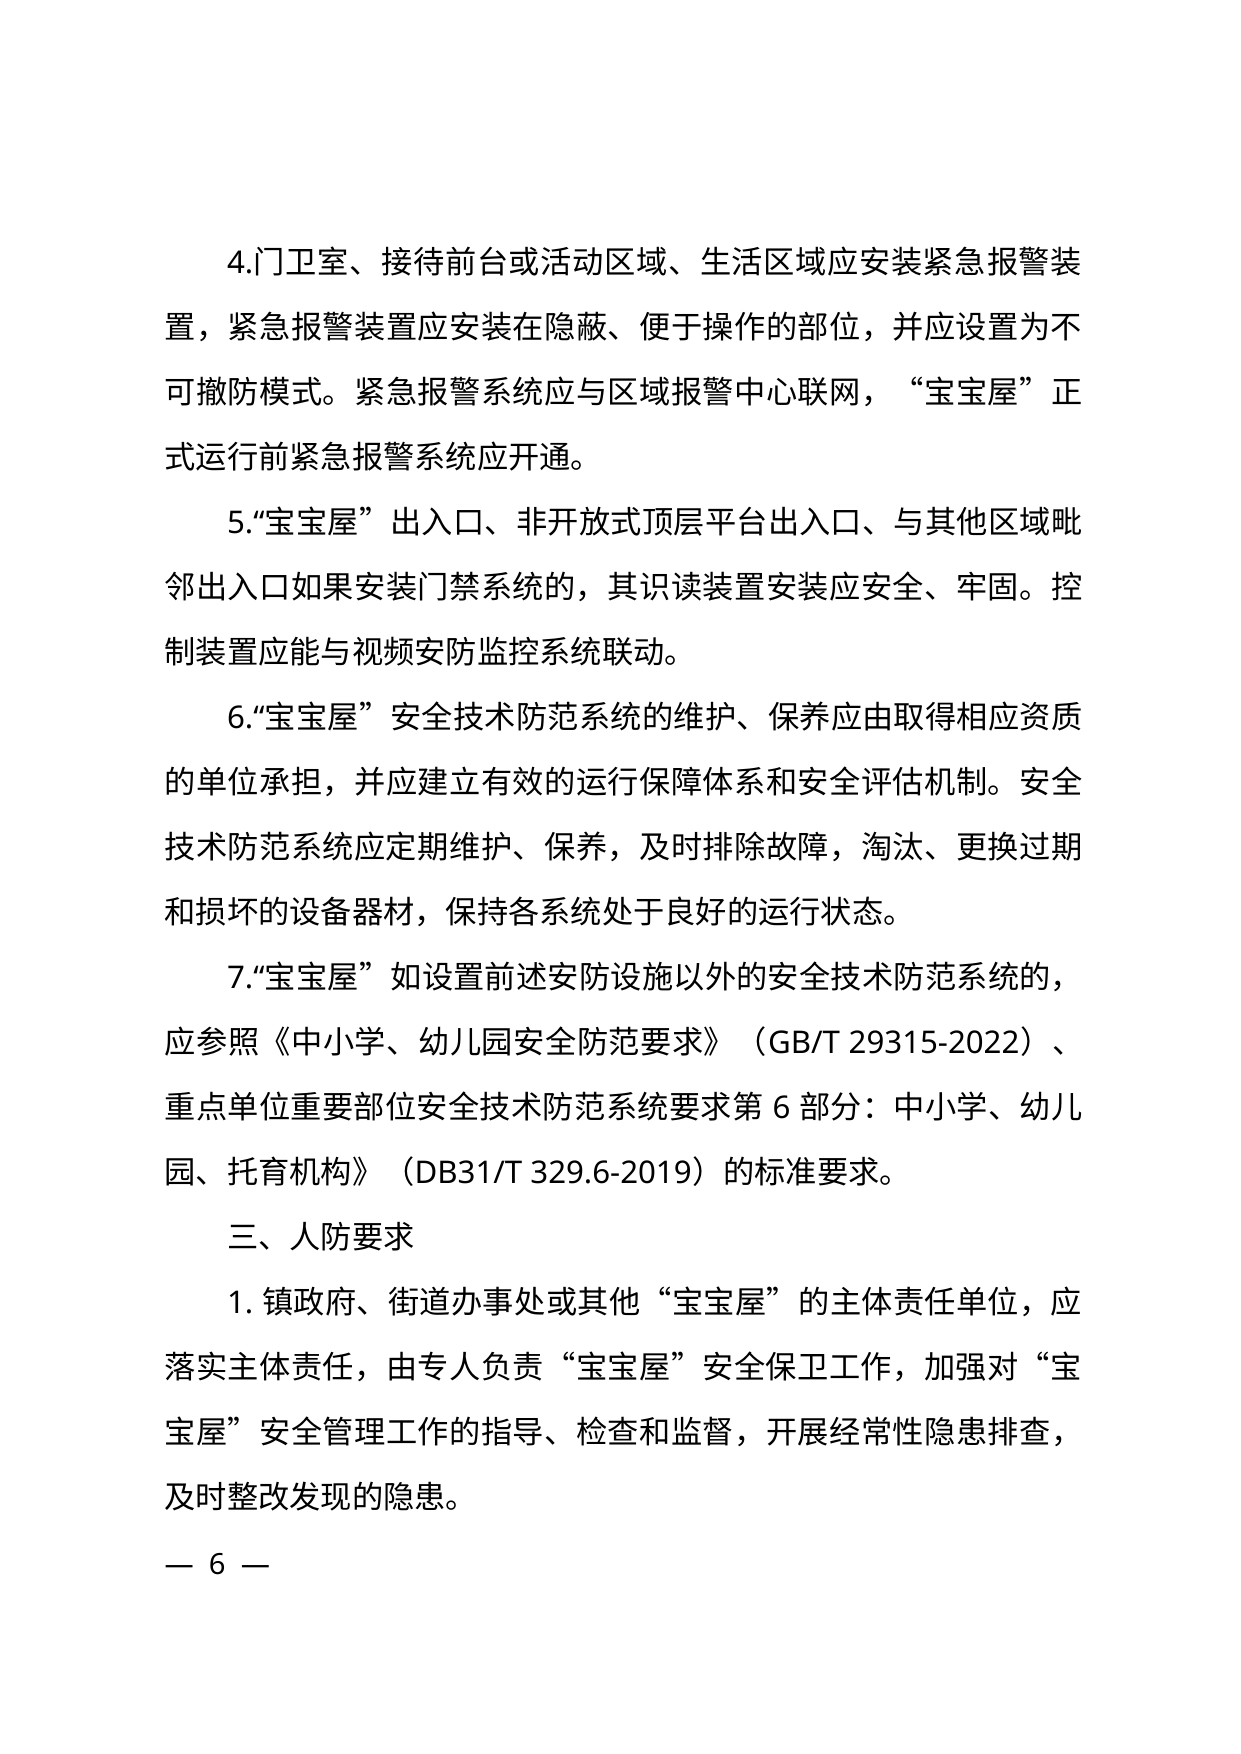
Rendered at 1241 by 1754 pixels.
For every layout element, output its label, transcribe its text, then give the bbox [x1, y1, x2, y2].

text 6.“宝宝屋”安全技术防范系统的维护、保养应由取得相应资质的单位承担，并应建立有效的运行保障体系和安全评估机制。安全技术防范系统应定期维护、保养，及时排除故障，淘汰、更换过期和损坏的设备器材，保持各系统处于良好的运行状态。 [164, 682, 1083, 942]
text 1. 镇政府、街道办事处或其他“宝宝屋”的主体责任单位，应落实主体责任，由专人负责“宝宝屋”安全保卫工作，加强对“宝宝屋”安全管理工作的指导、检查和监督，开展经常性隐患排查，及时整改发现的隐患。 [164, 1267, 1083, 1527]
text 5.“宝宝屋”出入口、非开放式顶层平台出入口、与其他区域毗邻出入口如果安装门禁系统的，其识读装置安装应安全、牢固。控制装置应能与视频安防监控系统联动。 [164, 487, 1083, 682]
text 4.门卫室、接待前台或活动区域、生活区域应安装紧急报警装置，紧急报警装置应安装在隐蔽、便于操作的部位，并应设置为不可撤防模式。紧急报警系统应与区域报警中心联网，“宝宝屋”正式运行前紧急报警系统应开通。 [164, 227, 1083, 487]
text 7.“宝宝屋”如设置前述安防设施以外的安全技术防范系统的，应参照《中小学、幼儿园安全防范要求》（GB/T 29315-2022）、重点单位重要部位安全技术防范系统要求第 6 部分：中小学、幼儿园、托育机构》（DB31/T 329.6-2019）的标准要求。 [164, 942, 1083, 1202]
text 三、人防要求 [164, 1202, 1083, 1267]
